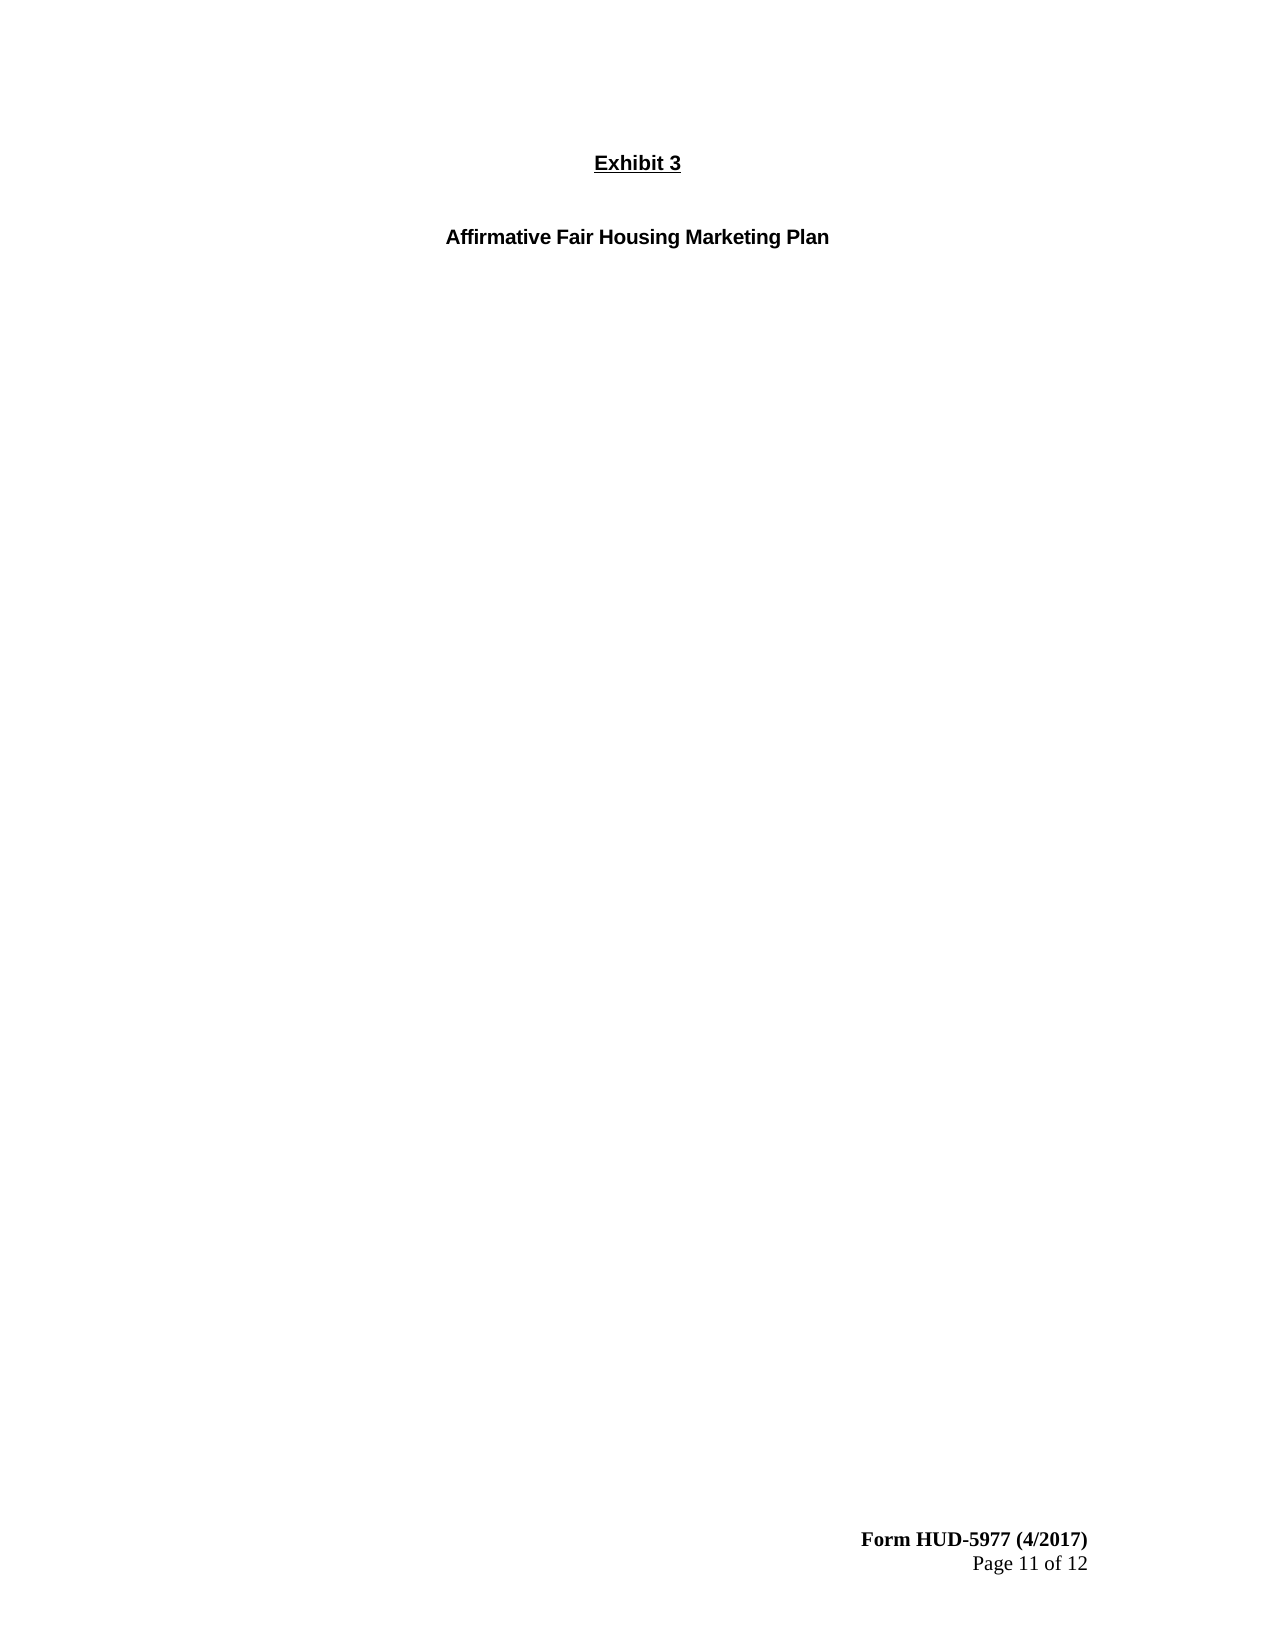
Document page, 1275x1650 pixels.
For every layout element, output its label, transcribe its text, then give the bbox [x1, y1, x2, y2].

text Exhibit 3 [112, 154, 1162, 174]
text Affirmative Fair Housing Marketing Plan [112, 227, 1162, 248]
